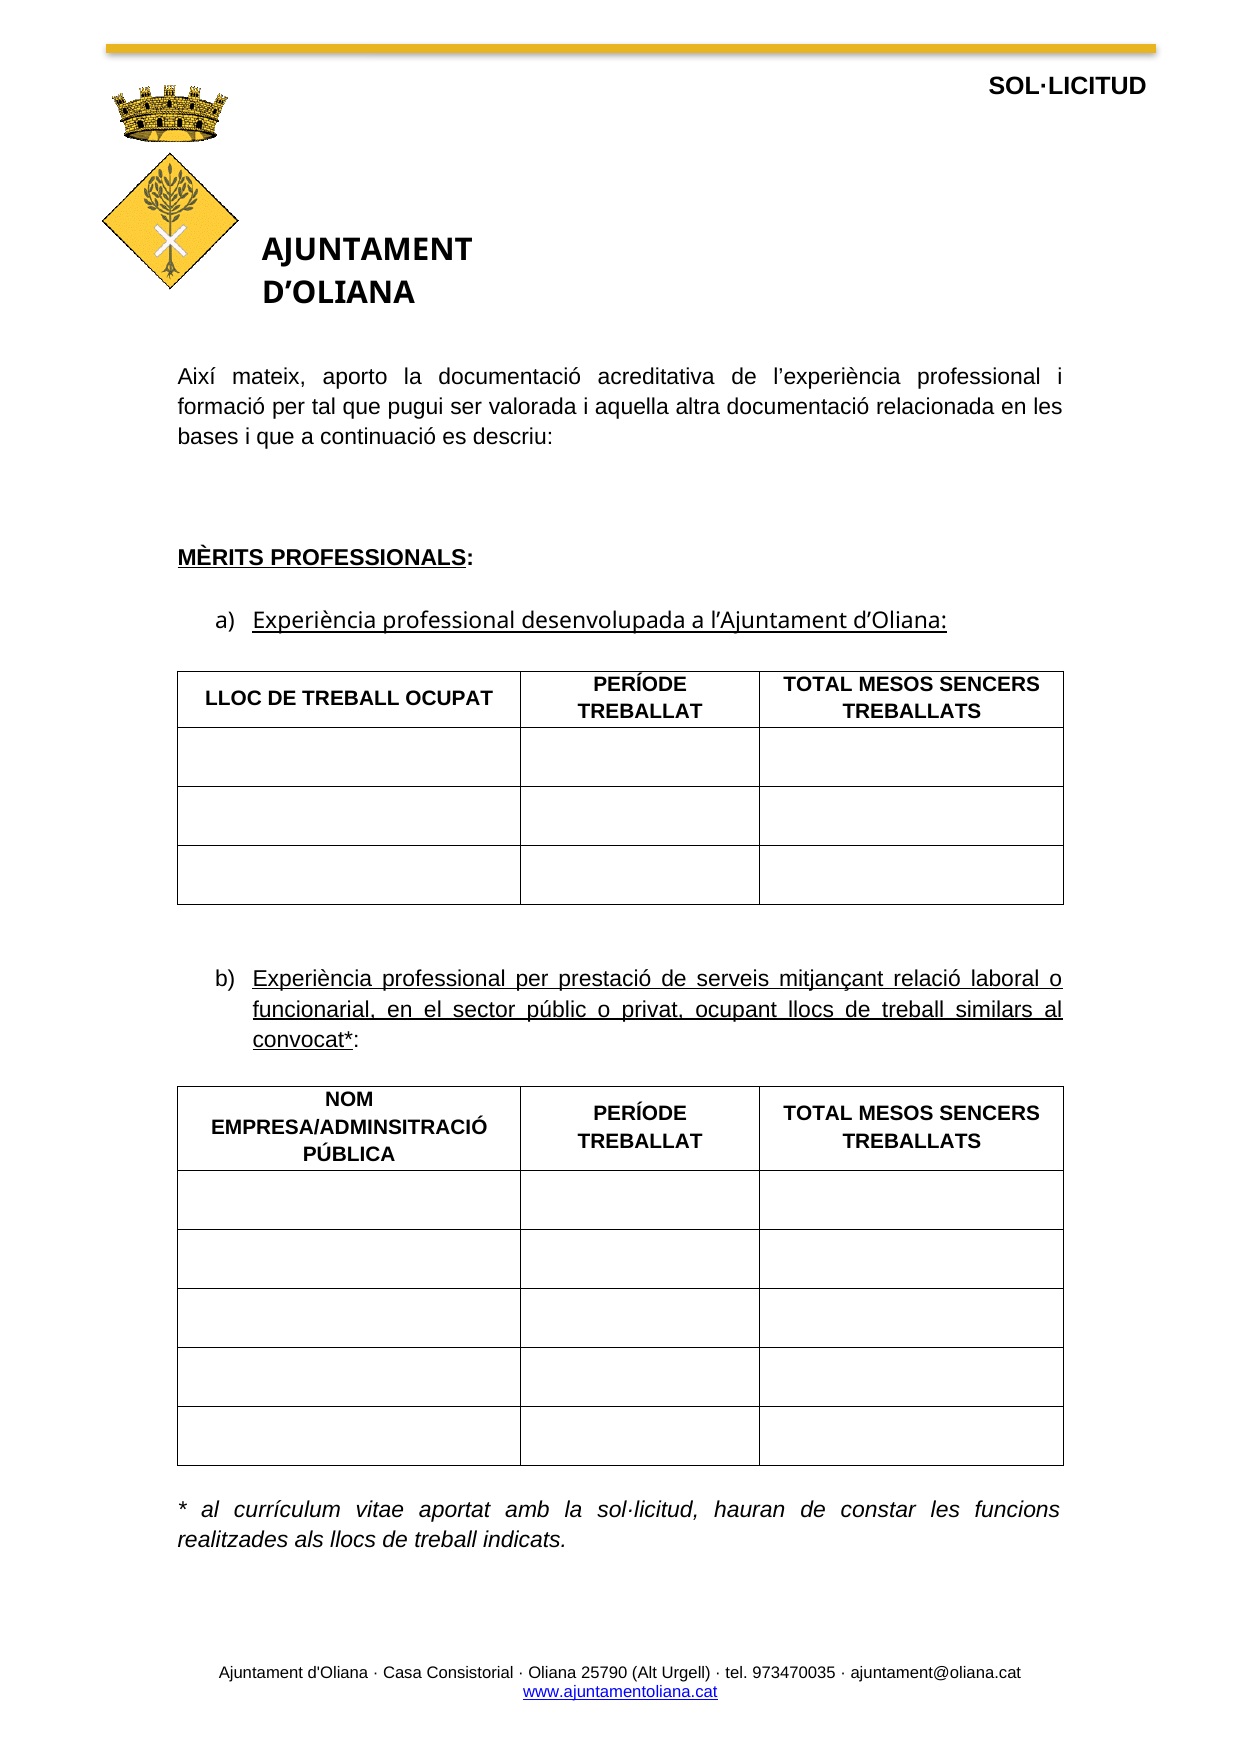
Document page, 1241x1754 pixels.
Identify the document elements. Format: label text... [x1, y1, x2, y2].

text Així mateix, aporto la documentació acreditativa de l’experiència professional i formació per tal que pugui ser valorada i aquella altra documentació relacionada en les bases i que a continuació es descriu: [177, 363, 1063, 449]
table_header LLOC DE TREBALL OCUPAT [178, 672, 520, 727]
table_cell [178, 728, 520, 786]
table_cell [521, 728, 759, 786]
table_cell [760, 1171, 1063, 1229]
table_cell [178, 846, 520, 904]
table_cell [521, 1171, 759, 1229]
table_header TOTAL MESOS SENCERS TREBALLATS [760, 1087, 1063, 1170]
table_header TOTAL MESOS SENCERS TREBALLATS [760, 672, 1063, 727]
table_cell [521, 846, 759, 904]
table_cell [760, 1407, 1063, 1465]
table_cell [178, 1289, 520, 1347]
table_header PERÍODE TREBALLAT [521, 1087, 759, 1170]
table_cell [760, 1348, 1063, 1406]
text * al currículum vitae aportat amb la sol·licitud, hauran de constar les funcions realitzades als llocs de treball indicats. [177, 1496, 1063, 1553]
table_cell [760, 728, 1063, 786]
table_cell [178, 1407, 520, 1465]
table_cell [760, 1289, 1063, 1347]
table_cell [178, 1171, 520, 1229]
table_header NOM EMPRESA/ADMINSITRACIÓ PÚBLICA [178, 1087, 520, 1170]
table_cell [760, 1230, 1063, 1288]
table_cell [521, 1289, 759, 1347]
table_cell [521, 1348, 759, 1406]
table_cell [178, 1230, 520, 1288]
list Experiència professional desenvolupada a l’Ajuntament d’Oliana: [215, 604, 1063, 636]
table_cell [521, 787, 759, 845]
table_header PERÍODE TREBALLAT [521, 672, 759, 727]
table_cell [178, 787, 520, 845]
table_cell [760, 846, 1063, 904]
text MÈRITS PROFESSIONALS: [177, 544, 1063, 570]
table_cell [521, 1230, 759, 1288]
table_cell [760, 787, 1063, 845]
table_cell [178, 1348, 520, 1406]
table_cell [521, 1407, 759, 1465]
list Experiència professional per prestació de serveis mitjançant relació laboral o funcionarial, en el sector públic o privat, ocupant llocs de treball similars al convocat*: [215, 965, 1063, 1052]
picture [100, 82, 239, 293]
